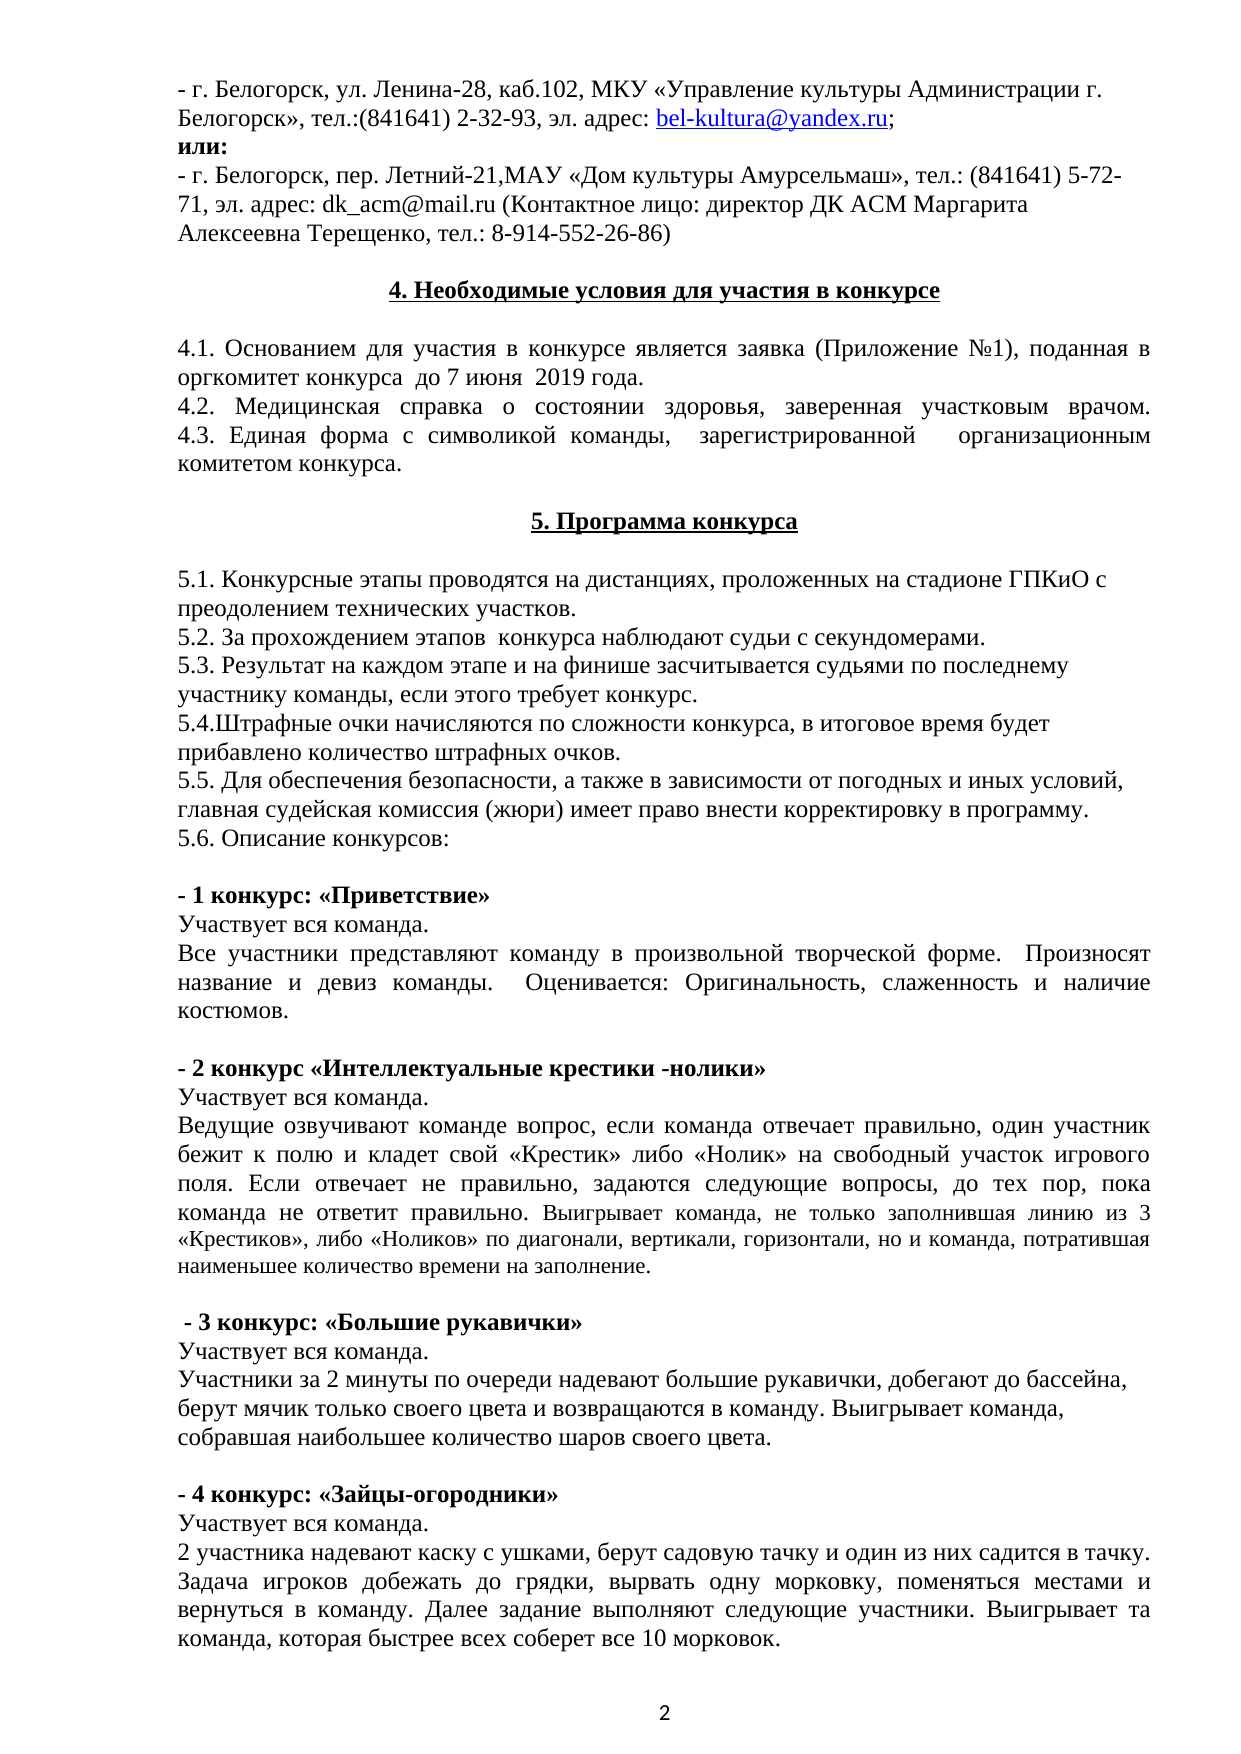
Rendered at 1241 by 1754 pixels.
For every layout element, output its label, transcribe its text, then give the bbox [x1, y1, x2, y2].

text - 3 конкурс: «Большие рукавички» [177, 1307, 1152, 1336]
text 4.1. Основанием для участия в конкурсе является заявка (Приложение №1), поданная в оргкомитет конкурса до 7 июня 2019 года. [177, 333, 1152, 391]
text Все участники представляют команду в произвольной творческой форме. Произносят название и девиз команды. Оценивается: Оригинальность, слаженность и наличие костюмов. [177, 938, 1152, 1024]
text Участвует вся команда. [177, 1082, 1152, 1111]
text - 4 конкурс: «Зайцы-огородники» [177, 1479, 1152, 1508]
text 4. Необходимые условия для участия в конкурсе [177, 276, 1152, 304]
text 4.2. Медицинская справка о состоянии здоровья, заверенная участковым врачом. 4.3. Единая форма с символикой команды, зарегистрированной организационным комитетом конкурса. [177, 391, 1152, 477]
text - г. Белогорск, ул. Ленина-28, каб.102, МКУ «Управление культуры Администрации г. Белогорск», тел.:(841641) 2-32-93, эл. адрес: bel-kultura@yandex.ru; [177, 74, 1152, 131]
text Участвует вся команда. [177, 1336, 1152, 1364]
text - 1 конкурс: «Приветствие» [177, 881, 1152, 909]
text или: [177, 131, 1152, 160]
text Ведущие озвучивают команде вопрос, если команда отвечает правильно, один участник бежит к полю и кладет свой «Крестик» либо «Нолик» на свободный участок игрового поля. Если отвечает не правильно, задаются следующие вопросы, до тех пор, пока команда не ответит правильно. Выигрывает команда, не только заполнившая линию из 3 «Крестиков», либо «Ноликов» по диагонали, вертикали, горизонтали, но и команда, потратившая наименьшее количество времени на заполнение. [177, 1111, 1152, 1278]
text 5.3. Результат на каждом этапе и на финише засчитывается судьями по последнему участнику команды, если этого требует конкурс. 5.4.Штрафные очки начисляются по сложности конкурса, в итоговое время будет прибавлено количество штрафных очков. 5.5. Для обеспечения безопасности, а также в зависимости от погодных и иных условий, главная судейская комиссия (жюри) имеет право внести корректировку в программу. 5.6. Описание конкурсов: [177, 651, 1152, 852]
text Участвует вся команда. [177, 909, 1152, 938]
text 2 участника надевают каску с ушками, берут садовую тачку и один из них садится в тачку. Задача игроков добежать до грядки, вырвать одну морковку, поменяться местами и вернуться в команду. Далее задание выполняют следующие участники. Выигрывает та команда, которая быстрее всех соберет все 10 морковок. [177, 1537, 1152, 1652]
text Участвует вся команда. [177, 1508, 1152, 1537]
text - 2 конкурс «Интеллектуальные крестики -нолики» [177, 1053, 1152, 1082]
text - г. Белогорск, пер. Летний-21,МАУ «Дом культуры Амурсельмаш», тел.: (841641) 5-72-71, эл. адрес: dk_acm@mail.ru (Контактное лицо: директор ДК АСМ Маргарита Алексеевна Терещенко, тел.: 8-914-552-26-86) [177, 160, 1152, 246]
text 5. Программа конкурса [177, 506, 1152, 535]
text 5.1. Конкурсные этапы проводятся на дистанциях, проложенных на стадионе ГПКиО с преодолением технических участков. 5.2. За прохождением этапов конкурса наблюдают судьи с секундомерами. [177, 564, 1152, 651]
text Участники за 2 минуты по очереди надевают большие рукавички, добегают до бассейна, берут мячик только своего цвета и возвращаются в команду. Выигрывает команда, собравшая наибольшее количество шаров своего цвета. [177, 1364, 1152, 1451]
